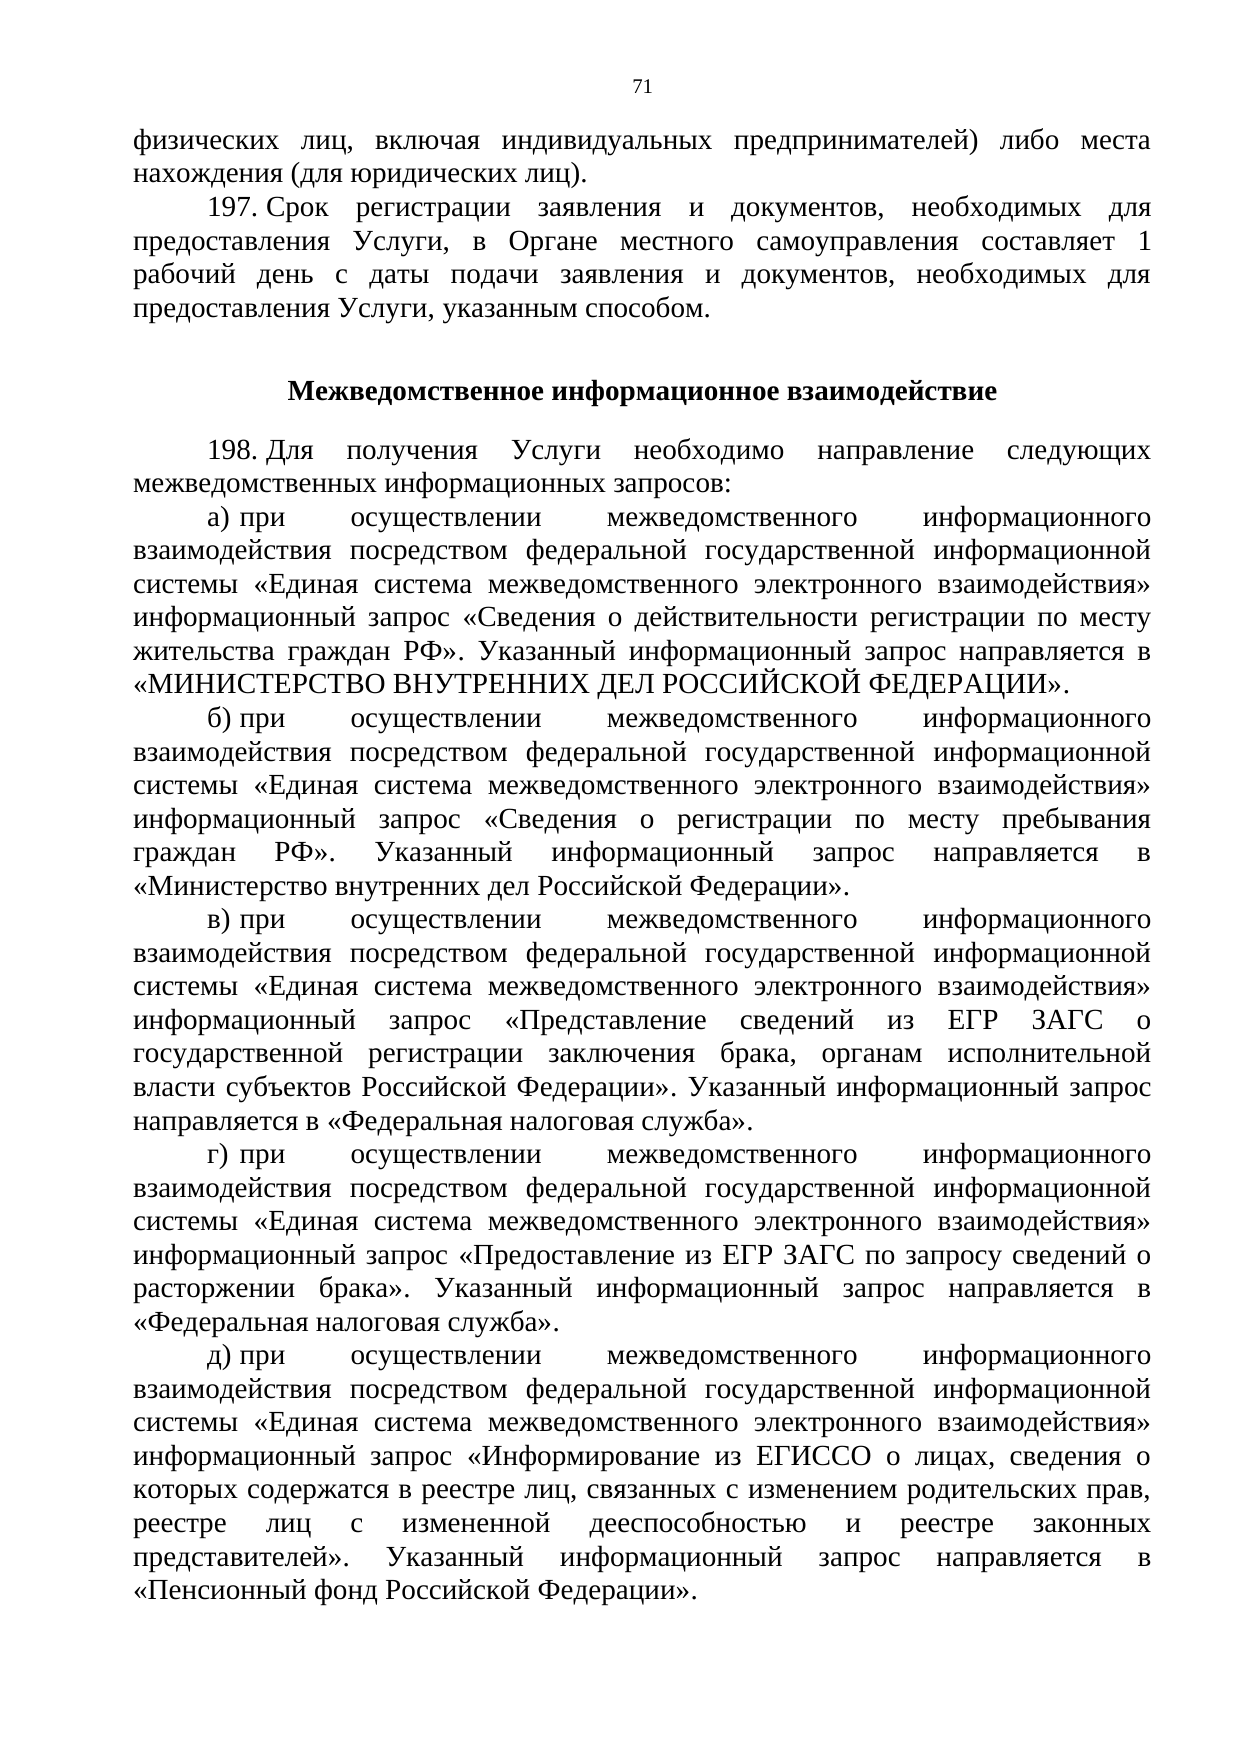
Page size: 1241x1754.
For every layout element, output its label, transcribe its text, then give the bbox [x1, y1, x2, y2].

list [133, 122, 1152, 189]
list при осуществлении межведомственного информационного взаимодействия посредством федеральной государственной информационной системы «Единая система межведомственного электронного взаимодействия» информационный запрос «Сведения о регистрации по месту пребывания граждан РФ». Указанный информационный запрос направляется в «Министерство внутренних дел Российской Федерации». [133, 700, 1152, 901]
list при осуществлении межведомственного информационного взаимодействия посредством федеральной государственной информационной системы «Единая система межведомственного электронного взаимодействия» информационный запрос «Сведения о действительности регистрации по месту жительства граждан РФ». Указанный информационный запрос направляется в «МИНИСТЕРСТВО ВНУТРЕННИХ ДЕЛ РОССИЙСКОЙ ФЕДЕРАЦИИ». [133, 499, 1152, 700]
list при осуществлении межведомственного информационного взаимодействия посредством федеральной государственной информационной системы «Единая система межведомственного электронного взаимодействия» информационный запрос «Информирование из ЕГИССО о лицах, сведения о которых содержатся в реестре лиц, связанных с изменением родительских прав, реестре лиц с измененной дееспособностью и реестре законных представителей». Указанный информационный запрос направляется в «Пенсионный фонд Российской Федерации». [133, 1337, 1152, 1606]
list при осуществлении межведомственного информационного взаимодействия посредством федеральной государственной информационной системы «Единая система межведомственного электронного взаимодействия» информационный запрос «Предоставление из ЕГР ЗАГС по запросу сведений о расторжении брака». Указанный информационный запрос направляется в «Федеральная налоговая служба». [133, 1136, 1152, 1337]
list Срок регистрации заявления и документов, необходимых для предоставления Услуги, в Органе местного самоуправления составляет 1 рабочий день с даты подачи заявления и документов, необходимых для предоставления Услуги, указанным способом. [133, 189, 1152, 323]
list при осуществлении межведомственного информационного взаимодействия посредством федеральной государственной информационной системы «Единая система межведомственного электронного взаимодействия» информационный запрос «Представление сведений из ЕГР ЗАГС о государственной регистрации заключения брака, органам исполнительной власти субъектов Российской Федерации». Указанный информационный запрос направляется в «Федеральная налоговая служба». [133, 901, 1152, 1136]
list Для получения Услуги необходимо направление следующих межведомственных информационных запросов: [133, 432, 1152, 499]
text Межведомственное информационное взаимодействие [133, 373, 1152, 407]
